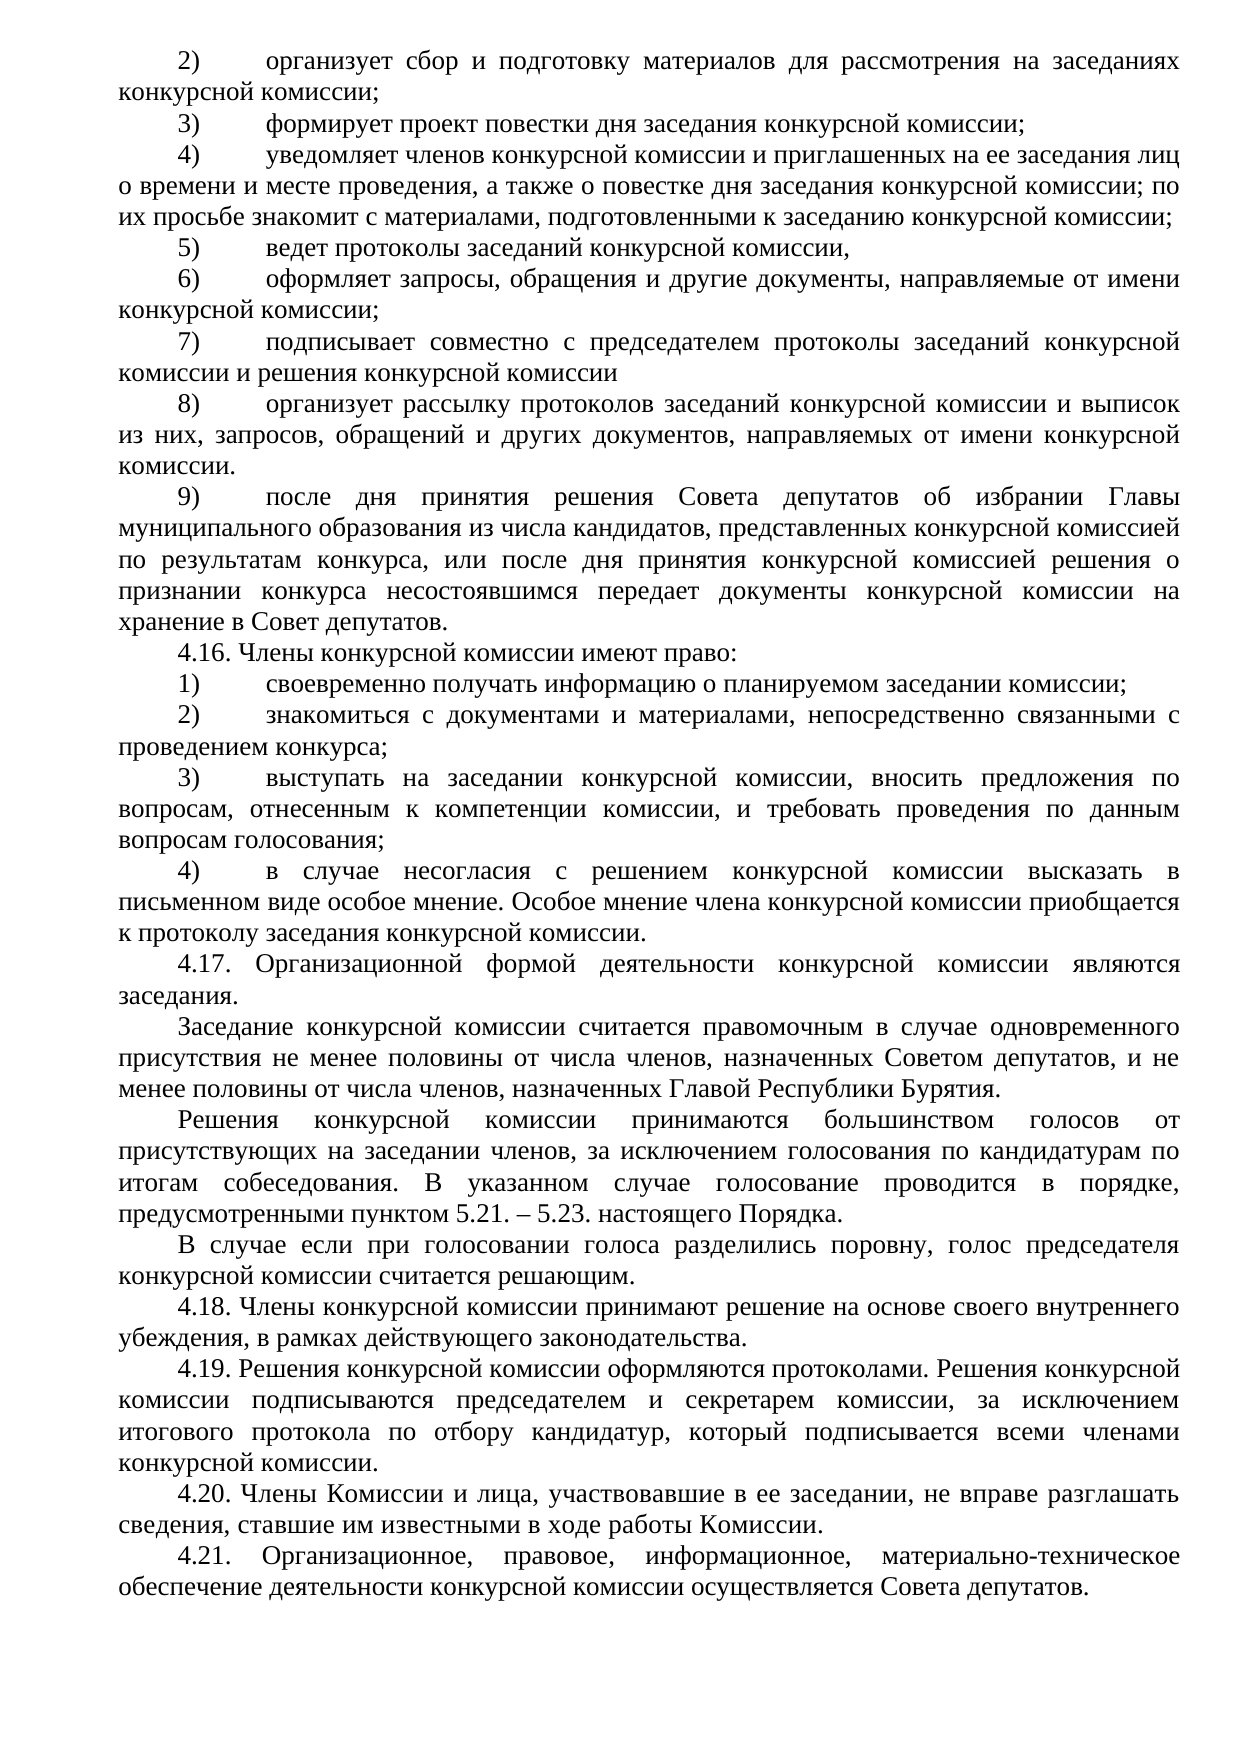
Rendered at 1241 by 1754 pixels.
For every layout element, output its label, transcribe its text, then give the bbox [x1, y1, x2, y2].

list подписывает совместно с председателем протоколы заседаний конкурсной комиссии и решения конкурсной комиссии [118, 325, 1181, 387]
list организует рассылку протоколов заседаний конкурсной комиссии и выписок из них, запросов, обращений и других документов, направляемых от имени конкурсной комиссии. [118, 387, 1181, 480]
list выступать на заседании конкурсной комиссии, вносить предложения по вопросам, отнесенным к компетенции комиссии, и требовать проведения по данным вопросам голосования; [118, 761, 1181, 854]
list ведет протоколы заседаний конкурсной комиссии, [118, 231, 1181, 262]
text 4.18. Члены конкурсной комиссии принимают решение на основе своего внутреннего убеждения, в рамках действующего законодательства. [118, 1290, 1181, 1352]
list уведомляет членов конкурсной комиссии и приглашенных на ее заседания лиц о времени и месте проведения, а также о повестке дня заседания конкурсной комиссии; по их просьбе знакомит с материалами, подготовленными к заседанию конкурсной комиссии; [118, 138, 1181, 231]
list в случае несогласия с решением конкурсной комиссии высказать в письменном виде особое мнение. Особое мнение члена конкурсной комиссии приобщается к протоколу заседания конкурсной комиссии. [118, 854, 1181, 948]
text 4.17. Организационной формой деятельности конкурсной комиссии являются заседания. [118, 948, 1181, 1010]
list своевременно получать информацию о планируемом заседании комиссии; [118, 667, 1181, 698]
text В случае если при голосовании голоса разделились поровну, голос председателя конкурсной комиссии считается решающим. [118, 1228, 1181, 1290]
text Заседание конкурсной комиссии считается правомочным в случае одновременного присутствия не менее половины от числа членов, назначенных Советом депутатов, и не менее половины от числа членов, назначенных Главой Республики Бурятия. [118, 1010, 1181, 1103]
text Решения конкурсной комиссии принимаются большинством голосов от присутствующих на заседании членов, за исключением голосования по кандидатурам по итогам собеседования. В указанном случае голосование проводится в порядке, предусмотренными пунктом 5.21. – 5.23. настоящего Порядка. [118, 1103, 1181, 1228]
list знакомиться с документами и материалами, непосредственно связанными с проведением конкурса; [118, 698, 1181, 761]
list формирует проект повестки дня заседания конкурсной комиссии; [118, 107, 1181, 138]
text 4.19. Решения конкурсной комиссии оформляются протоколами. Решения конкурсной комиссии подписываются председателем и секретарем комиссии, за исключением итогового протокола по отбору кандидатур, который подписывается всеми членами конкурсной комиссии. [118, 1352, 1181, 1477]
list организует сбор и подготовку материалов для рассмотрения на заседаниях конкурсной комиссии; [118, 44, 1181, 107]
list после дня принятия решения Совета депутатов об избрании Главы муниципального образования из числа кандидатов, представленных конкурсной комиссией по результатам конкурса, или после дня принятия конкурсной комиссией решения о признании конкурса несостоявшимся передает документы конкурсной комиссии на хранение в Совет депутатов. [118, 480, 1181, 636]
text 4.16. Члены конкурсной комиссии имеют право: [118, 636, 1181, 667]
text 4.20. Члены Комиссии и лица, участвовавшие в ее заседании, не вправе разглашать сведения, ставшие им известными в ходе работы Комиссии. [118, 1477, 1181, 1539]
list оформляет запросы, обращения и другие документы, направляемые от имени конкурсной комиссии; [118, 262, 1181, 325]
text 4.21. Организационное, правовое, информационное, материально-техническое обеспечение деятельности конкурсной комиссии осуществляется Совета депутатов. [118, 1539, 1181, 1602]
